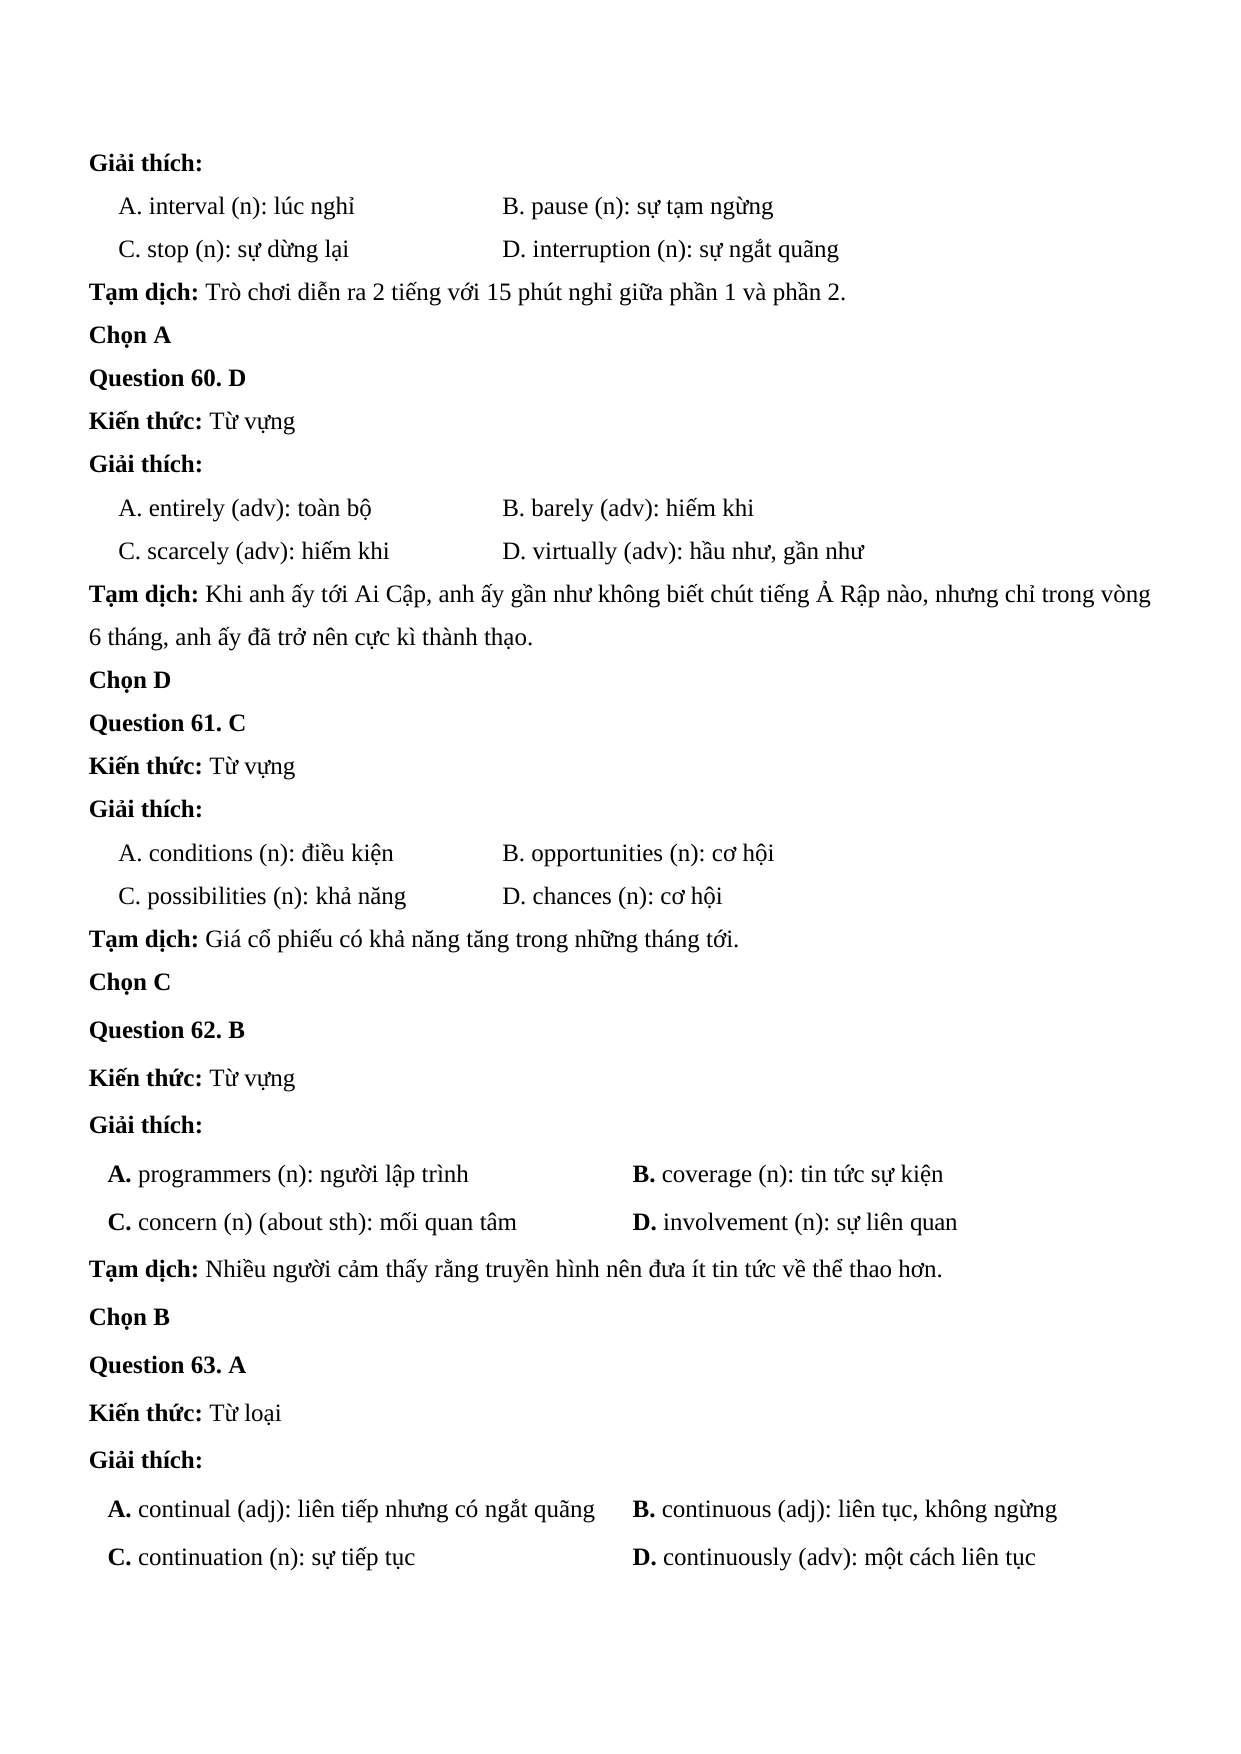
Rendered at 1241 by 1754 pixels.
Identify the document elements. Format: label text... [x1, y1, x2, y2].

text Kiến thức: Từ vựng [88, 751, 1163, 780]
text C. continuation (n): sự tiếp tục D. continuously (adv): một cách liên tục [107, 1542, 1163, 1571]
subtitle Question 60. D Kiến thức: Từ vựng Giải thích: [88, 363, 297, 478]
text A. programmers (n): người lập trình B. coverage (n): tin tức sự kiện [107, 1159, 1163, 1187]
text A. interval (n): lúc nghỉ B. pause (n): sự tạm ngừng [118, 191, 1163, 219]
subtitle Giải thích: [88, 148, 1163, 176]
subtitle Question 63. A Kiến thức: Từ loại Giải thích: [88, 1350, 283, 1474]
text A. conditions (n): điều kiện B. opportunities (n): cơ hội [118, 838, 1163, 866]
text C. possibilities (n): khả năng D. chances (n): cơ hội Tạm dịch: Giá cổ phiếu có khả năng tăng trong những tháng tới. Chọn C [88, 881, 740, 996]
text C. concern (n) (about sth): mối quan tâm D. involvement (n): sự liên quan Tạm dịch: Nhiều người cảm thấy rằng truyền hình nên đưa ít tin tức về thể thao hơn. Chọn B [88, 1207, 959, 1331]
text A. entirely (adv): toàn bộ B. barely (adv): hiếm khi [118, 493, 1163, 521]
text C. stop (n): sự dừng lại D. interruption (n): sự ngắt quãng Tạm dịch: Trò chơi diễn ra 2 tiếng với 15 phút nghỉ giữa phần 1 và phần 2. Chọn A [88, 234, 847, 349]
subtitle Question 62. B Kiến thức: Từ vựng Giải thích: [88, 1015, 296, 1139]
text A. continual (adj): liên tiếp nhưng có ngắt quãng B. continuous (adj): liên tục, không ngừng [107, 1494, 1163, 1522]
text C. scarcely (adv): hiếm khi D. virtually (adv): hầu như, gần như [118, 536, 1163, 564]
subtitle Giải thích: [88, 794, 1163, 823]
text Tạm dịch: Khi anh ấy tới Ai Cập, anh ấy gần như không biết chút tiếng Ả Rập nào, nhưng chỉ trong vòng 6 tháng, anh ấy đã trở nên cực kì thành thạo. [88, 579, 1153, 651]
subtitle Chọn D Question 61. C [88, 665, 248, 737]
